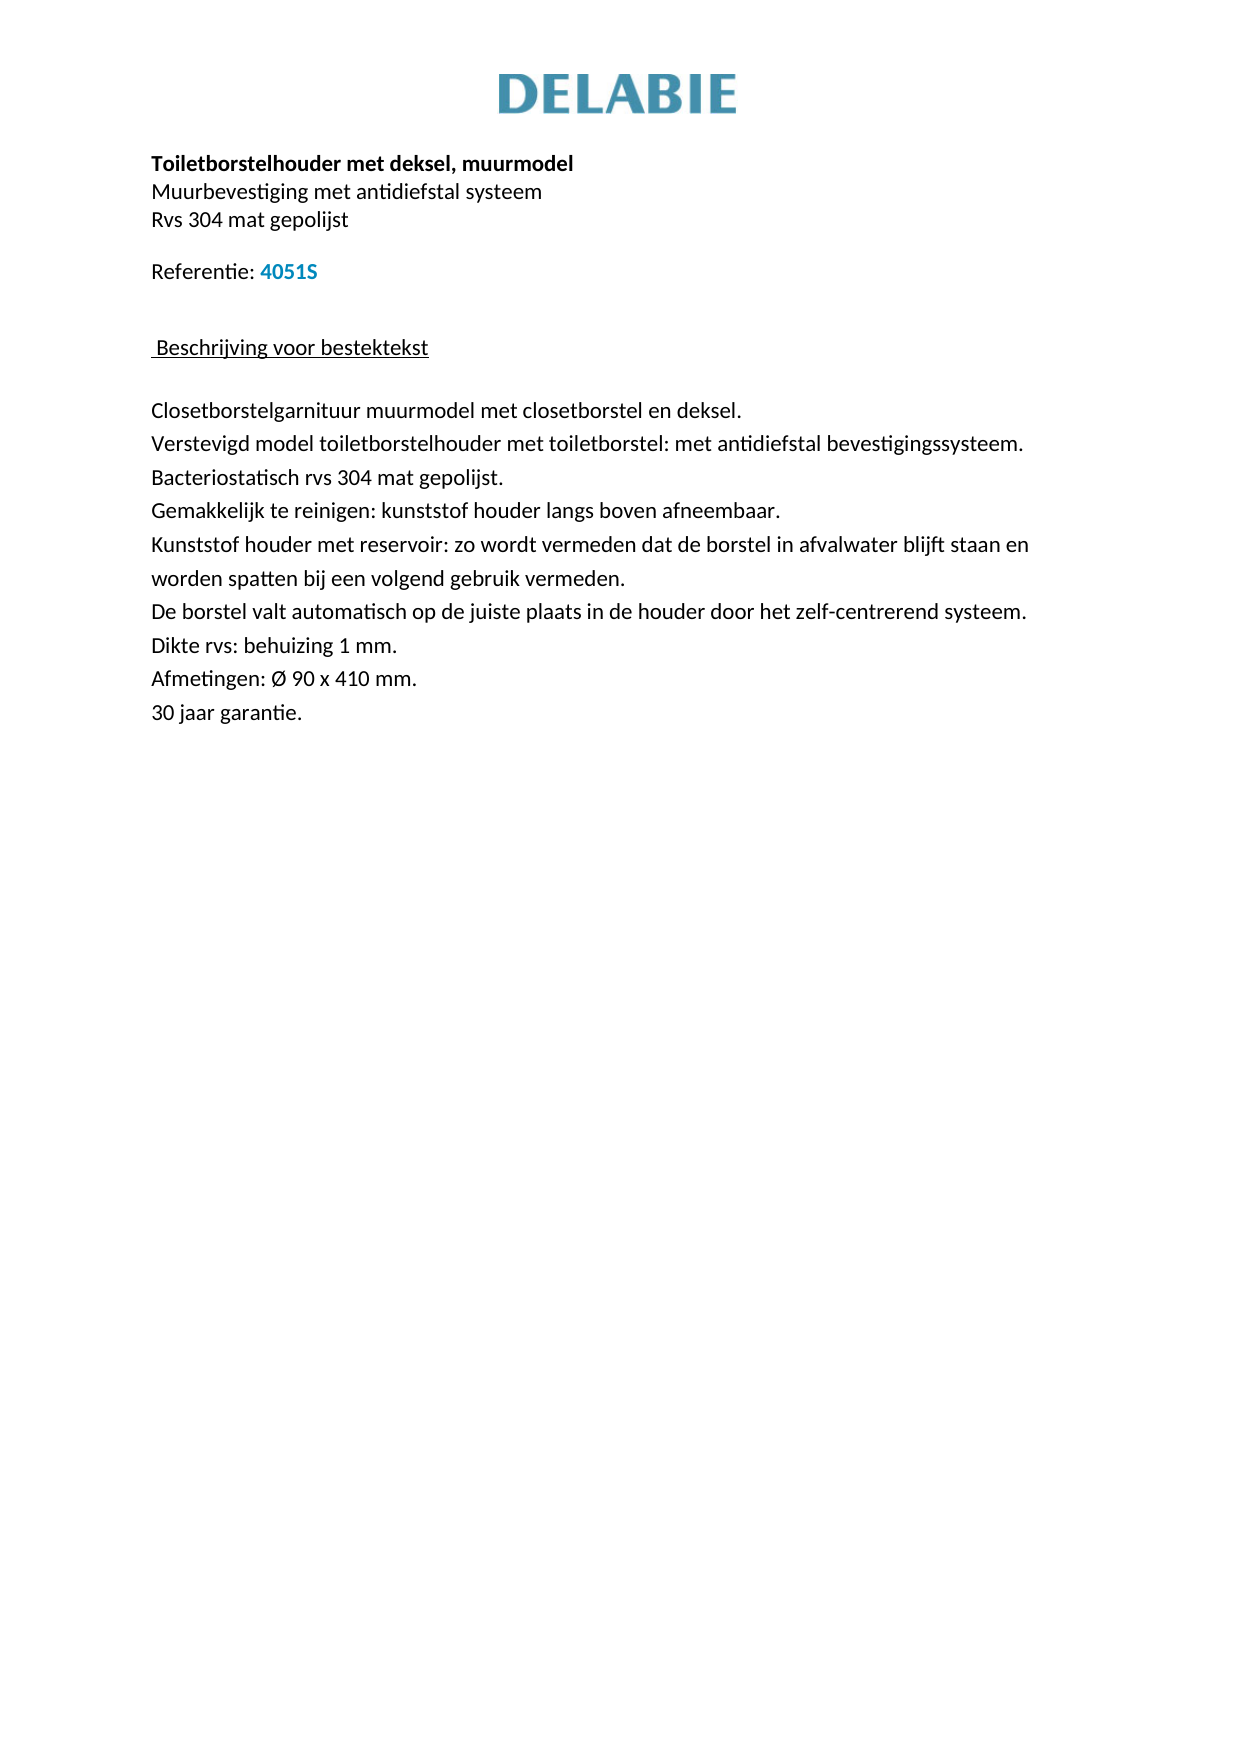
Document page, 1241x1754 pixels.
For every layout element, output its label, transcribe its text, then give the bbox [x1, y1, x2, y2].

text Gemakkelijk te reinigen: kunststof houder langs boven afneembaar. [151, 497, 1084, 525]
picture [497, 74, 738, 114]
text Kunststof houder met reservoir: zo wordt vermeden dat de borstel in afvalwater blijft staan en worden spatten bij een volgend gebruik vermeden. [151, 530, 1084, 592]
text Bacteriostatisch rvs 304 mat gepolijst. [151, 463, 1084, 491]
text Dikte rvs: behuizing 1 mm. [151, 631, 1084, 659]
text Rvs 304 mat gepolijst [151, 205, 1084, 233]
text Toiletborstelhouder met deksel, muurmodel [151, 149, 1084, 177]
text Referentie: 4051S [151, 257, 1084, 285]
text 30 jaar garantie. [151, 698, 1084, 726]
text Closetborstelgarnituur muurmodel met closetborstel en deksel. [151, 396, 1084, 424]
text Muurbevestiging met antidiefstal systeem [151, 177, 1084, 205]
text Afmetingen: Ø 90 x 410 mm. [151, 664, 1084, 692]
text Beschrijving voor bestektekst [151, 333, 1084, 361]
text De borstel valt automatisch op de juiste plaats in de houder door het zelf-centrerend systeem. [151, 597, 1084, 625]
text Verstevigd model toiletborstelhouder met toiletborstel: met antidiefstal bevestigingssysteem. [151, 429, 1084, 458]
